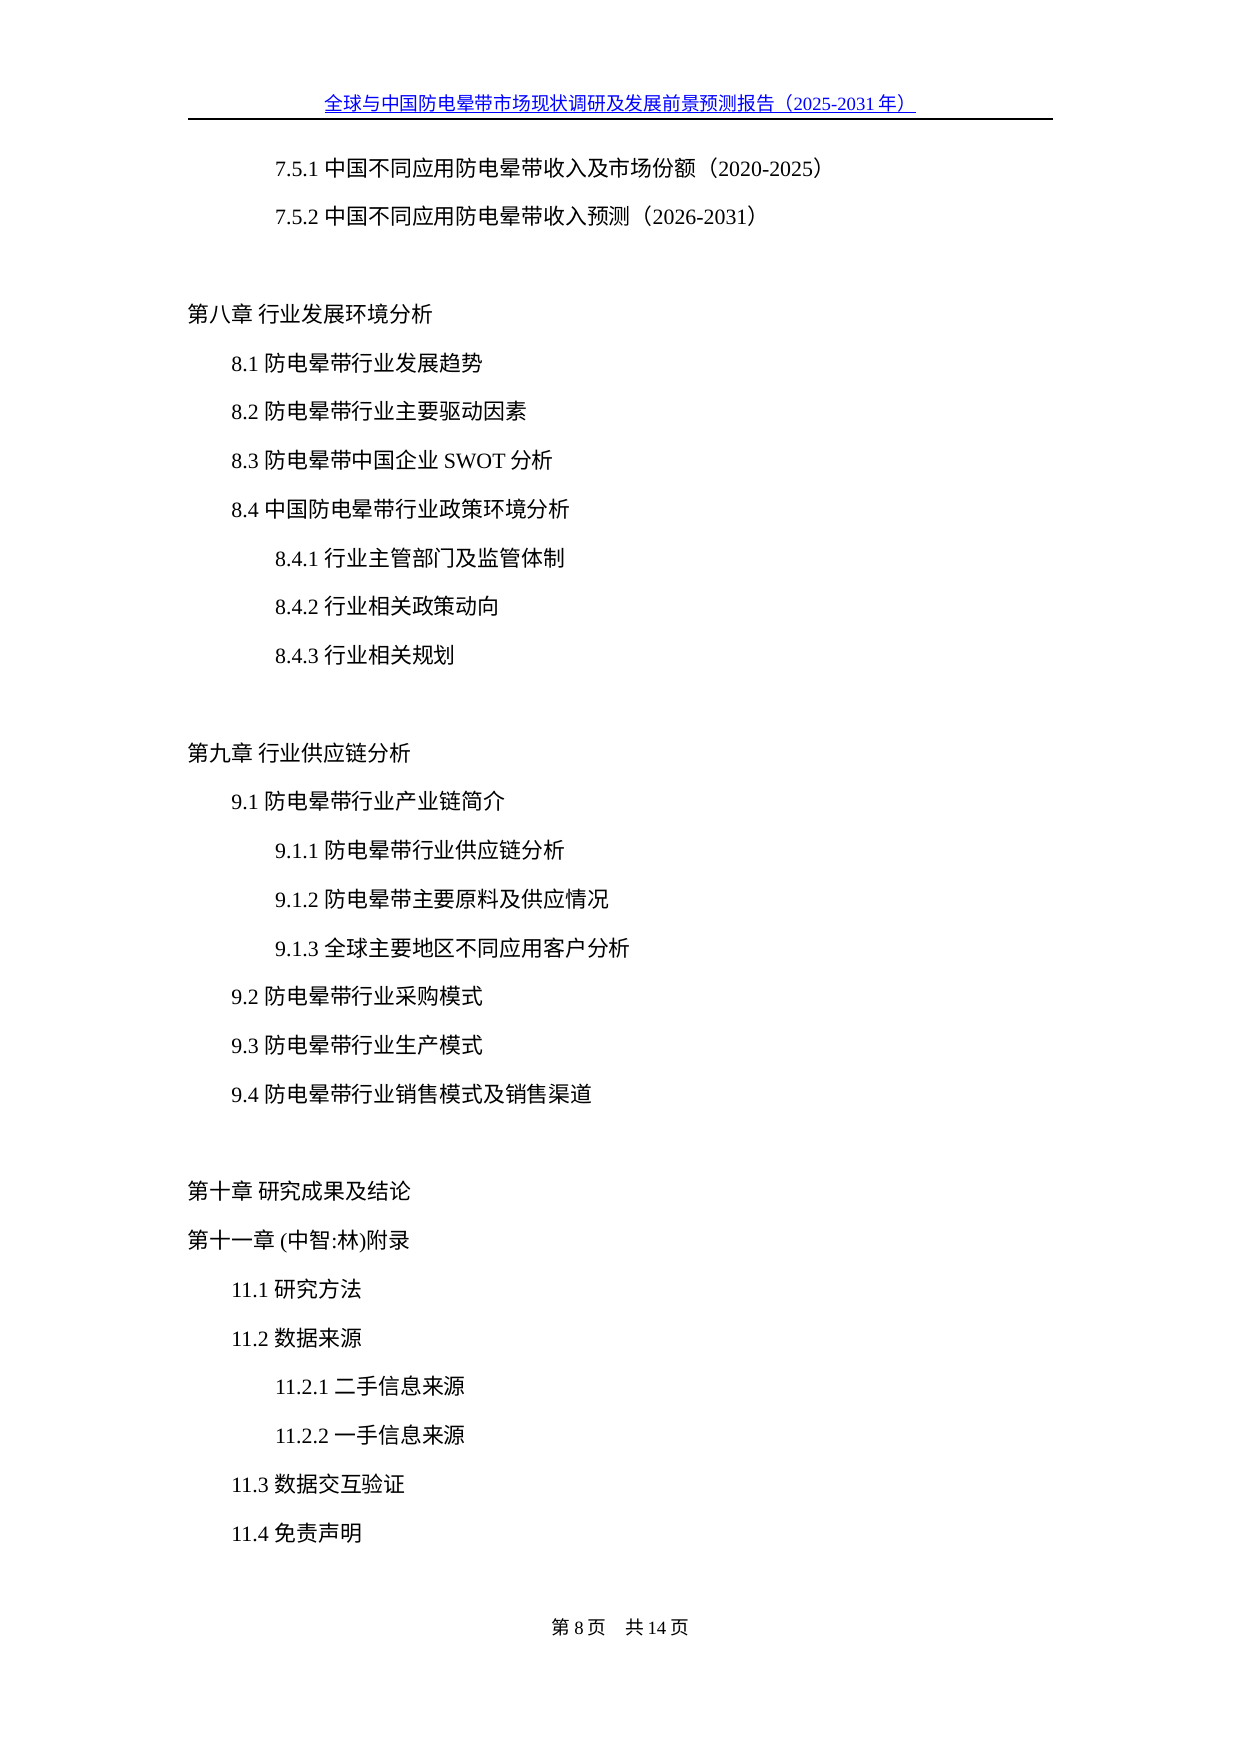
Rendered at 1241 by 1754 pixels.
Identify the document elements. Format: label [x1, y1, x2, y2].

text [187, 150, 1053, 1548]
